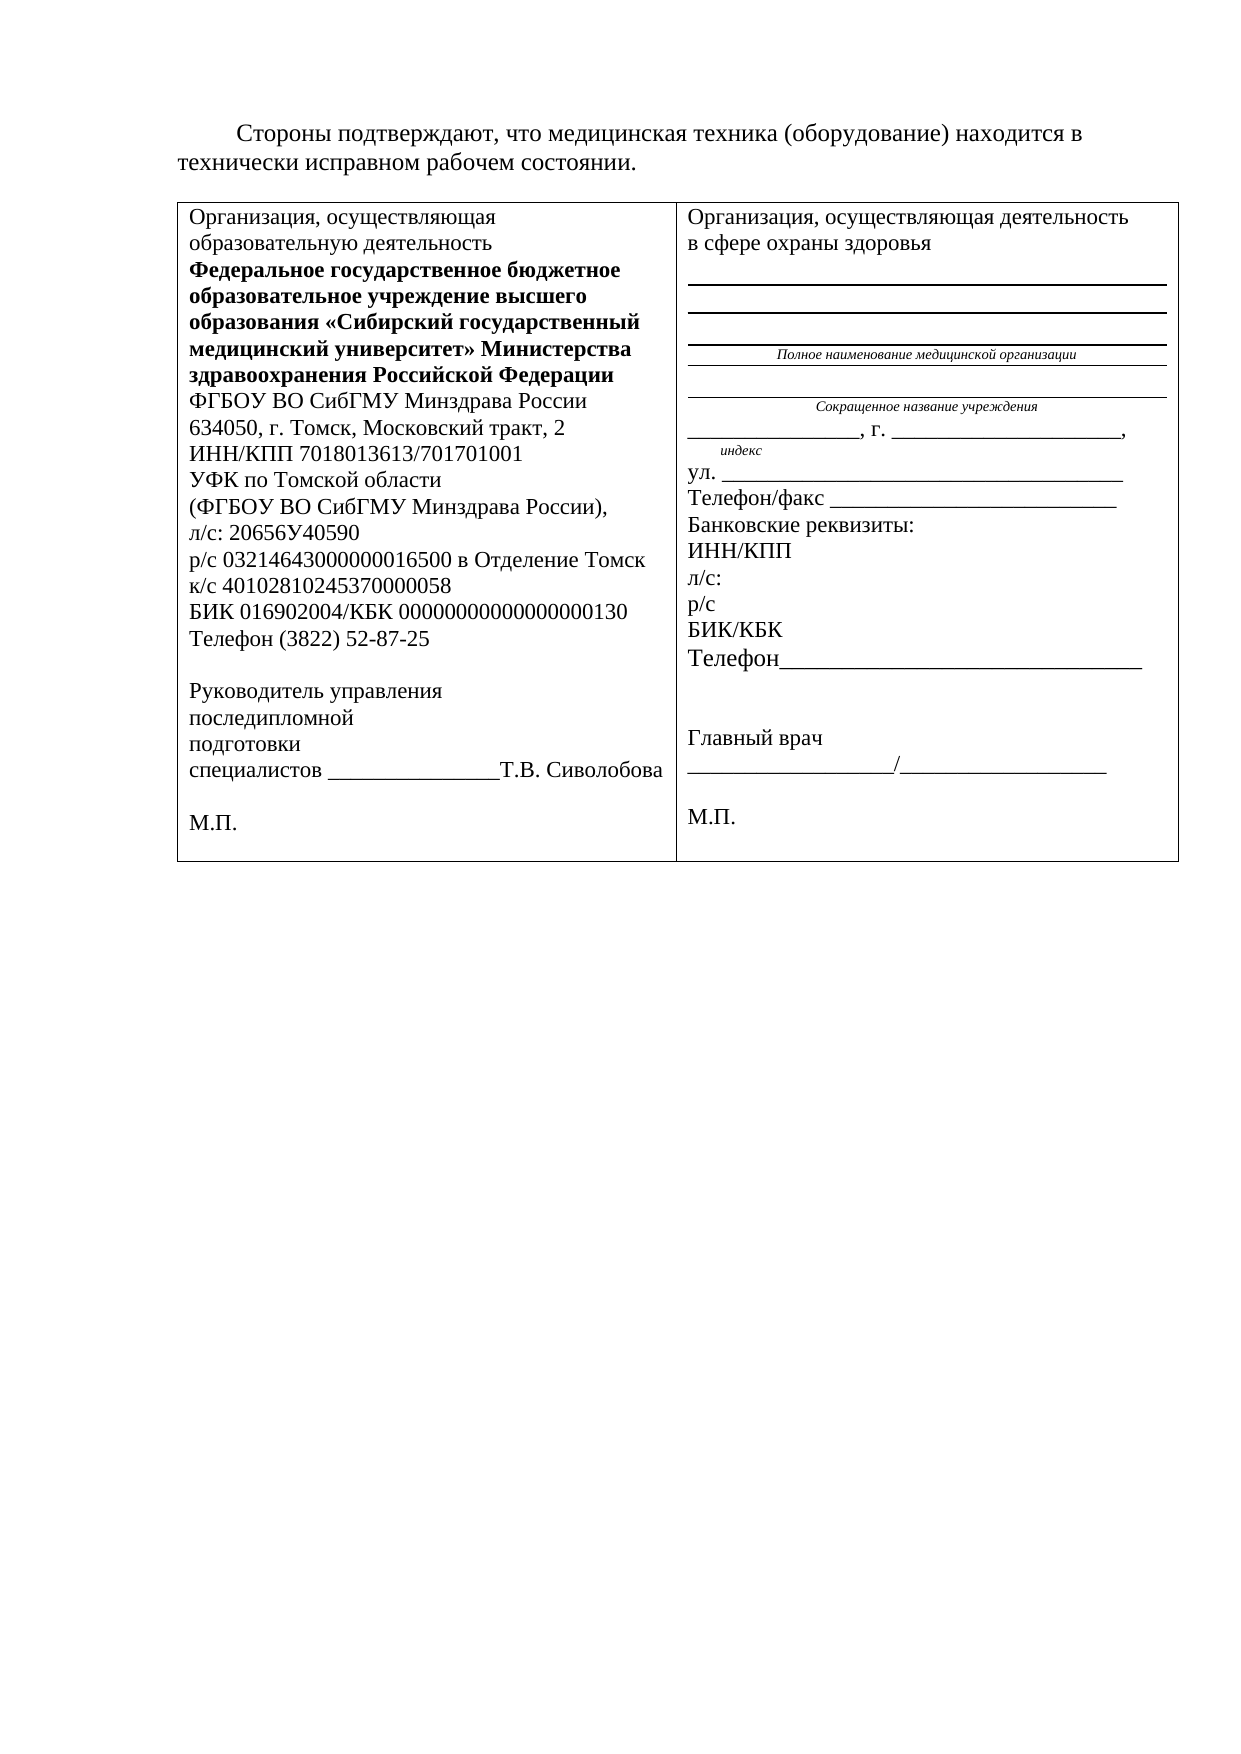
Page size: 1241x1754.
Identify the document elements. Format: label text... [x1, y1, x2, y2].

text Стороны подтверждают, что медицинская техника (оборудование) находится в технически исправном рабочем состоянии. [177, 118, 1181, 176]
table_header Организация, осуществляющая образовательную деятельность Федеральное государственное бюджетное образовательное учреждение высшего образования «Сибирский государственный медицинский университет» Министерства здравоохранения Российской Федерации ФГБОУ ВО СибГМУ Минздрава России 634050, г. Томск, Московский тракт, 2 ИНН/КПП 7018013613/701701001 УФК по Томской области (ФГБОУ ВО СибГМУ Минздрава России), л/с: 20656У40590 р/с 03214643000000016500 в Отделение Томск к/с 40102810245370000058 БИК 016902004/КБК 00000000000000000130 Телефон (3822) 52-87-25 Руководитель управления последипломной подготовки специалистов _______________Т.В. Сиволобова М.П. [178, 203, 676, 861]
table_header Организация, осуществляющая деятельность в сфере охраны здоровья Полное наименование медицинской организации Сокращенное название учреждения _______________, г. ____________________, индекс ул. ___________________________________ Телефон/факс _________________________ Банковские реквизиты: ИНН/КПП л/с: р/с БИК/КБК Телефон_____________________________ Главный врач __________________/__________________ М.П. [677, 203, 1178, 861]
